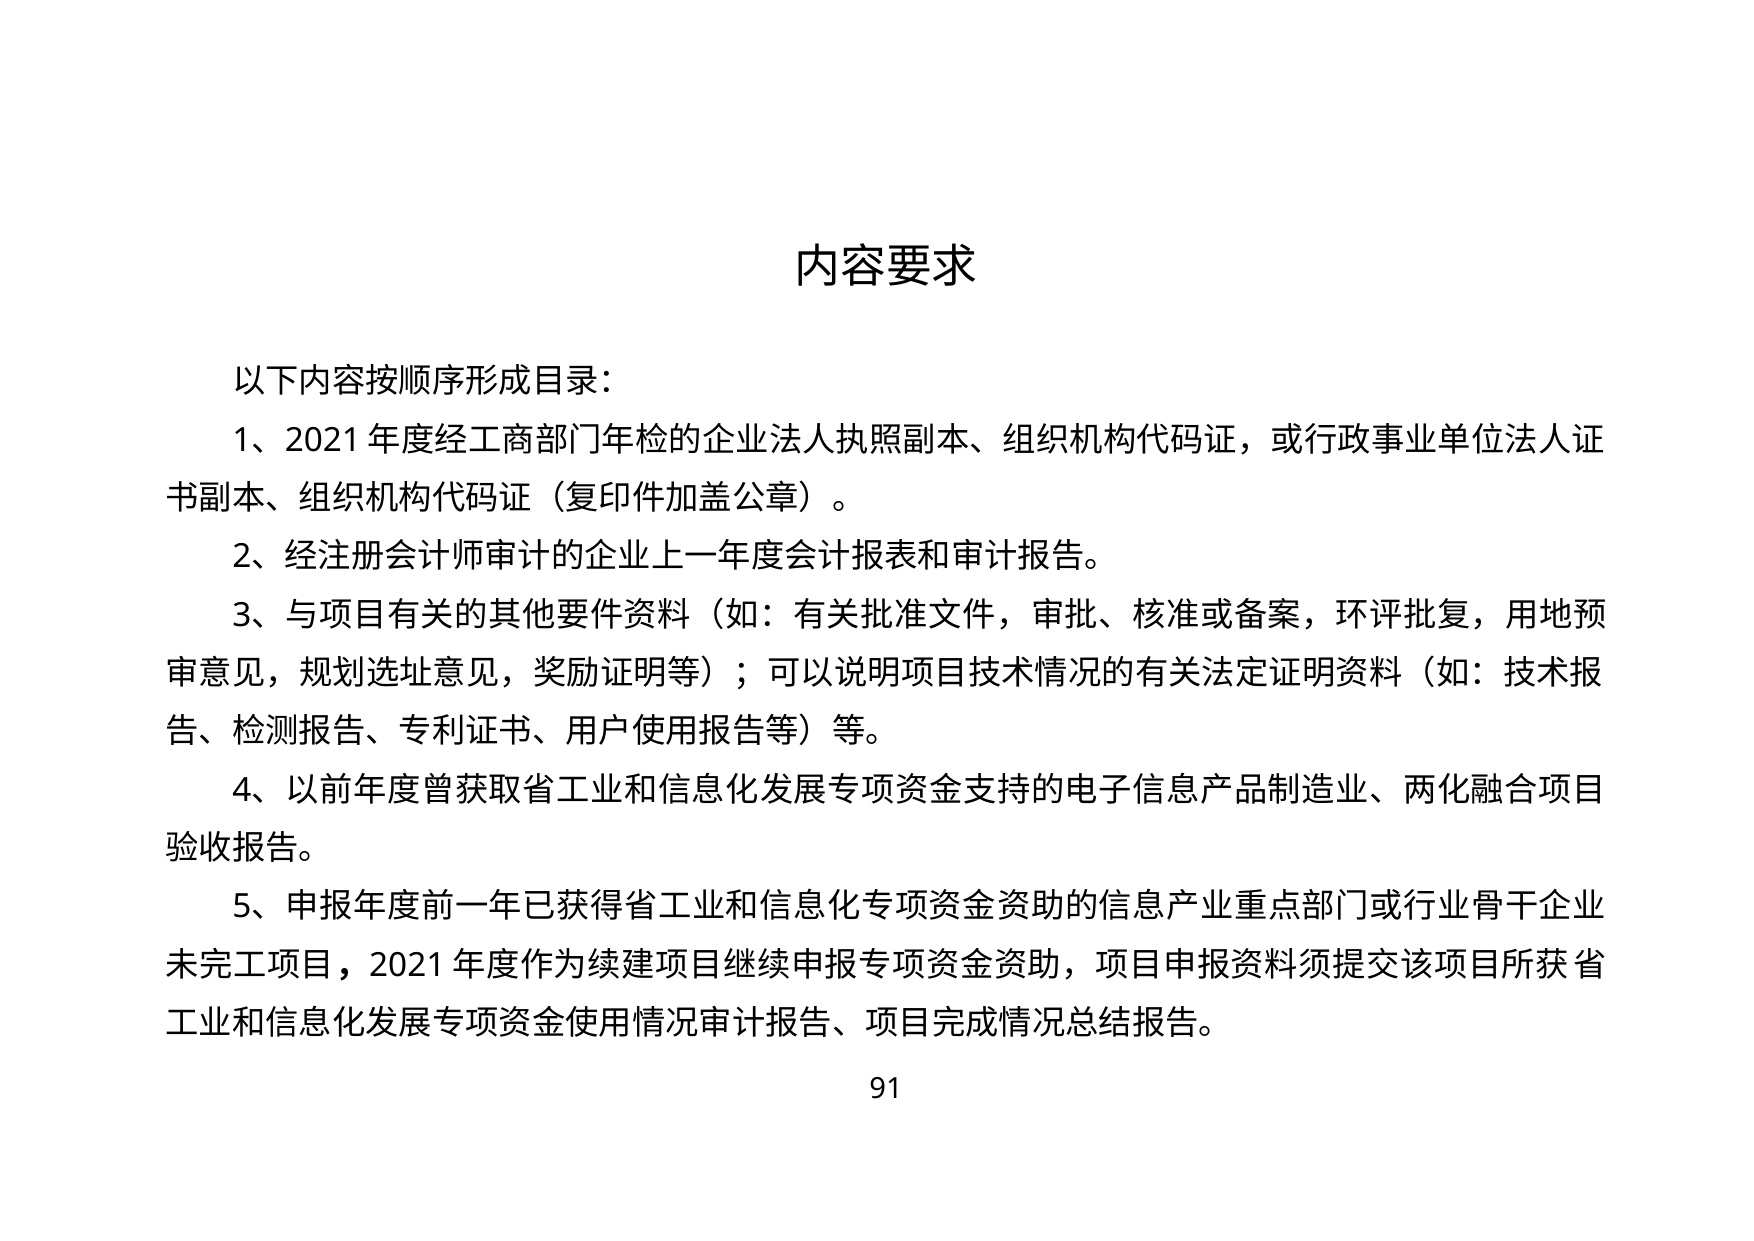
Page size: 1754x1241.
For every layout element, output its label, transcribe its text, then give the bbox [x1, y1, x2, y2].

text 以下内容按顺序形成目录： [165, 346, 1606, 404]
text 5、申报年度前一年已获得省工业和信息化专项资金资助的信息产业重点部门或行业骨干企业未完工项目，2021年度作为续建项目继续申报专项资金资助，项目申报资料须提交该项目所获省工业和信息化发展专项资金使用情况审计报告、项目完成情况总结报告。 [165, 871, 1606, 1046]
text 内容要求 [165, 236, 1606, 294]
text 1、2021年度经工商部门年检的企业法人执照副本、组织机构代码证，或行政事业单位法人证书副本、组织机构代码证（复印件加盖公章）。 [165, 404, 1606, 521]
text 2、经注册会计师审计的企业上一年度会计报表和审计报告。 [165, 521, 1606, 579]
text 3、与项目有关的其他要件资料（如：有关批准文件，审批、核准或备案，环评批复，用地预审意见，规划选址意见，奖励证明等）；可以说明项目技术情况的有关法定证明资料（如：技术报告、检测报告、专利证书、用户使用报告等）等。 [165, 579, 1606, 754]
text 4、以前年度曾获取省工业和信息化发展专项资金支持的电子信息产品制造业、两化融合项目验收报告。 [165, 754, 1606, 871]
